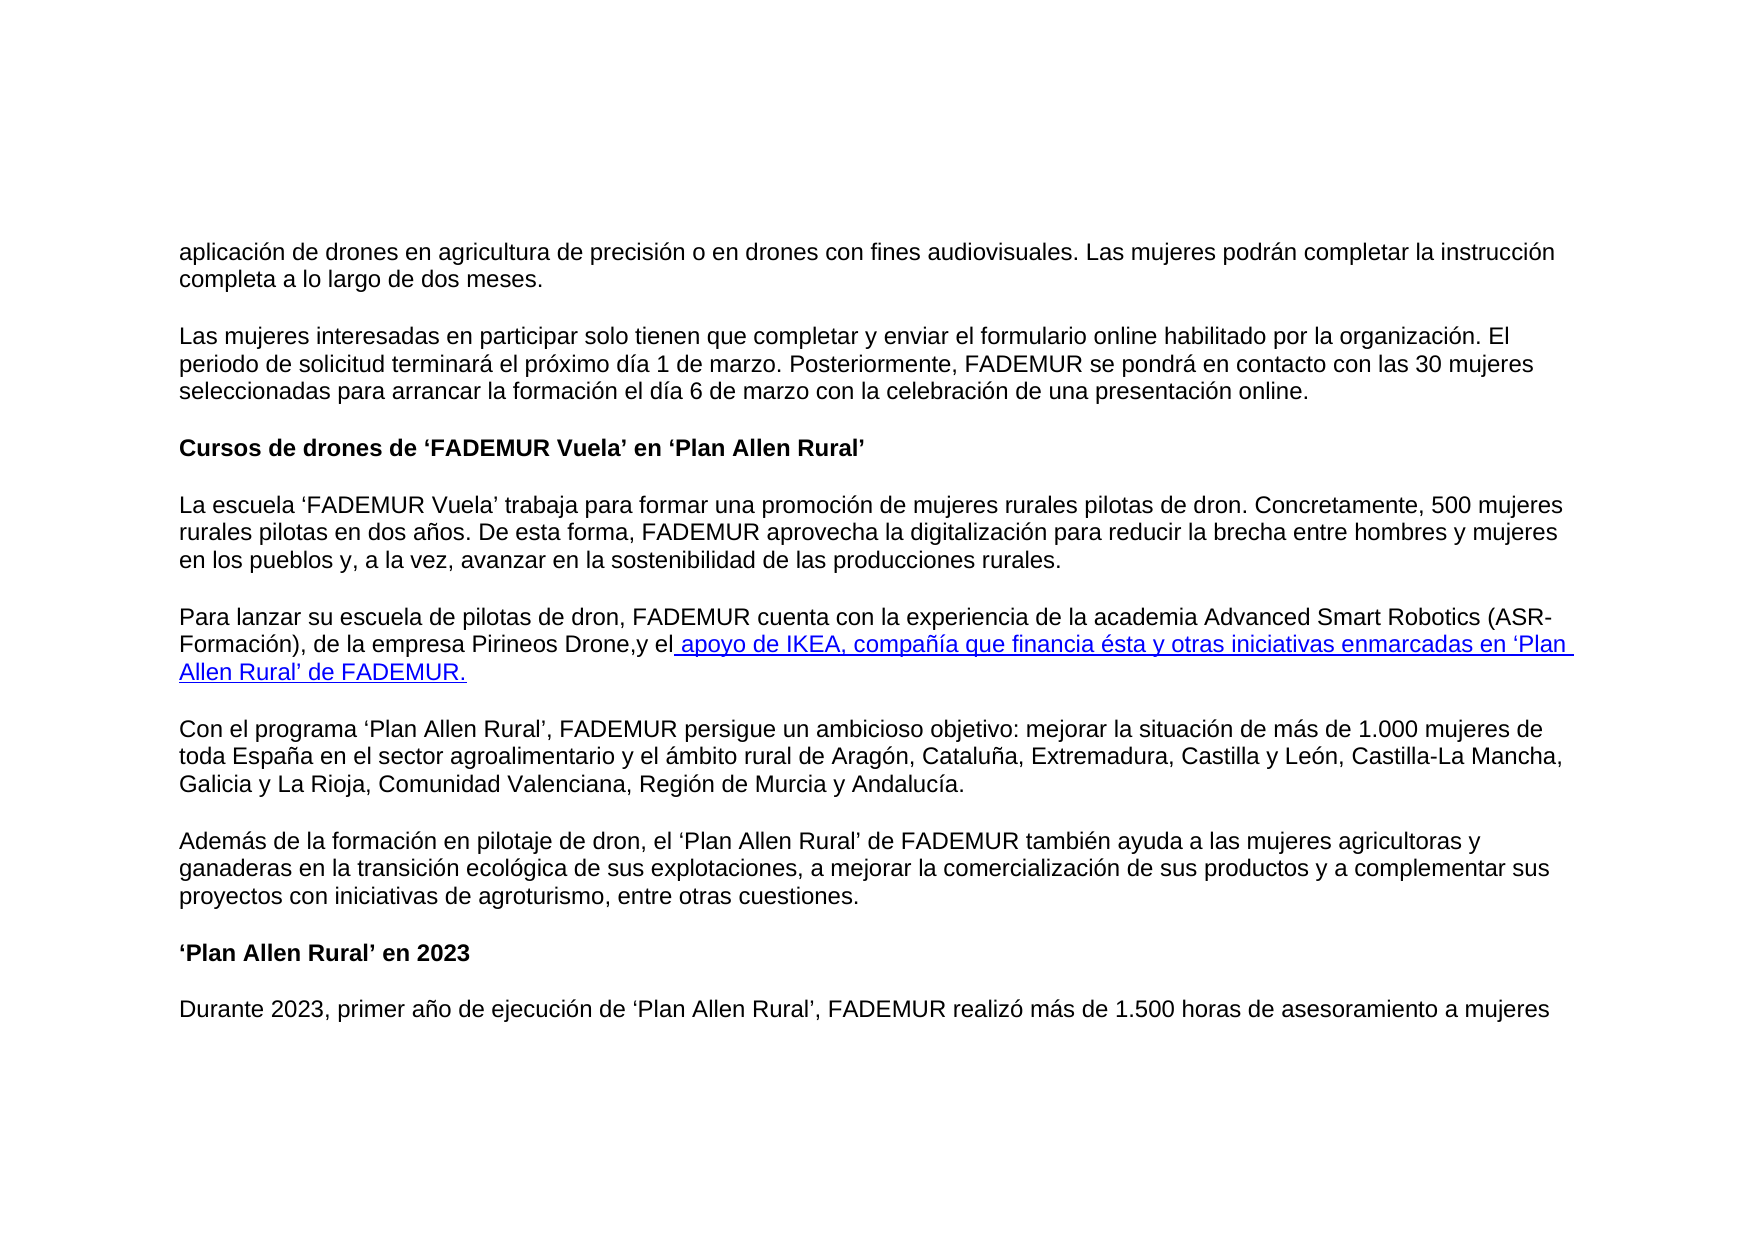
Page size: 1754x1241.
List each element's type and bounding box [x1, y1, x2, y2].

table_cell [148, 177, 1606, 1054]
